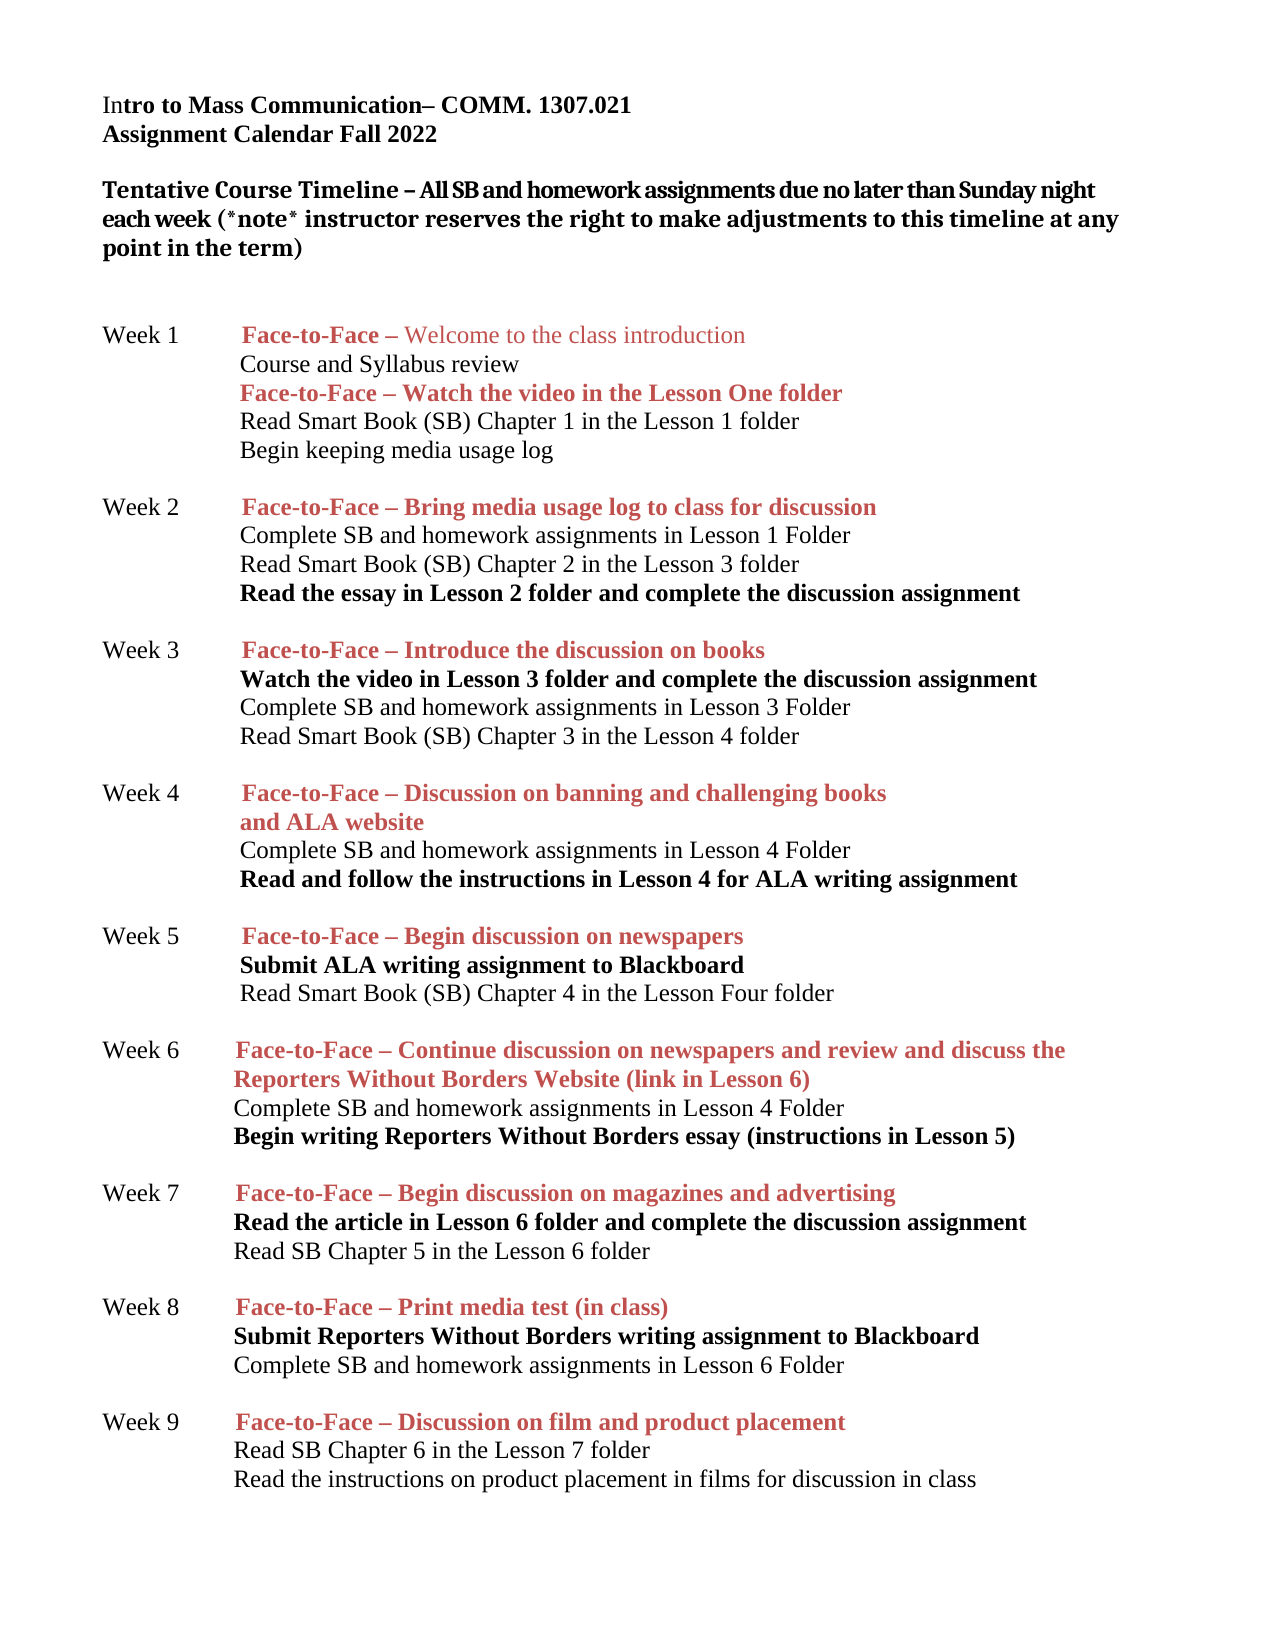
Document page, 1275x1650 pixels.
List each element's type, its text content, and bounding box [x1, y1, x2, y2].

text Read Smart Book (SB) Chapter 3 in the Lesson 4 folder [102, 721, 1173, 750]
text Read the instructions on product placement in films for discussion in class [102, 1464, 1173, 1493]
text Complete SB and homework assignments in Lesson 4 Folder [102, 1093, 1173, 1121]
text Week 9 Face-to-Face – Discussion on film and product placement [102, 1407, 1173, 1436]
text and ALA website [102, 807, 1173, 835]
text Complete SB and homework assignments in Lesson 4 Folder [102, 835, 1173, 864]
text Assignment Calendar Fall 2022 [102, 119, 1173, 147]
text Week 8 Face-to-Face – Print media test (in class) [102, 1292, 1173, 1321]
text Begin writing Reporters Without Borders essay (instructions in Lesson 5) [102, 1121, 1173, 1150]
text Submit ALA writing assignment to Blackboard [102, 950, 1173, 978]
text Read Smart Book (SB) Chapter 2 in the Lesson 3 folder [102, 549, 1173, 578]
text Watch the video in Lesson 3 folder and complete the discussion assignment [102, 664, 1173, 692]
text Week 3 Face-to-Face – Introduce the discussion on books [102, 635, 1173, 664]
text Week 6 Face-to-Face – Continue discussion on newspapers and review and discuss the [102, 1035, 1173, 1064]
text Read the essay in Lesson 2 folder and complete the discussion assignment [102, 578, 1173, 607]
text Week 7 Face-to-Face – Begin discussion on magazines and advertising [102, 1178, 1173, 1207]
text Complete SB and homework assignments in Lesson 1 Folder [102, 521, 1173, 549]
text Submit Reporters Without Borders writing assignment to Blackboard [102, 1321, 1173, 1350]
text Read SB Chapter 6 in the Lesson 7 folder [102, 1436, 1173, 1464]
text Read Smart Book (SB) Chapter 4 in the Lesson Four folder [102, 978, 1173, 1007]
text Read SB Chapter 5 in the Lesson 6 folder [102, 1236, 1173, 1264]
text Week 5 Face-to-Face – Begin discussion on newspapers [102, 921, 1173, 950]
text Week 1 Face-to-Face – Welcome to the class introduction [102, 320, 1173, 349]
text Begin keeping media usage log [102, 435, 1173, 464]
subtitle Tentative Course Timeline – All SB and homework assignments due no later than Sunday night each week (*note* instructor reserves the right to make adjustments to this timeline at any point in the term) [102, 176, 1127, 263]
text Read Smart Book (SB) Chapter 1 in the Lesson 1 folder [102, 406, 1173, 435]
text Face-to-Face – Watch the video in the Lesson One folder [102, 378, 1173, 406]
text Course and Syllabus review [102, 349, 1173, 378]
text Week 2 Face-to-Face – Bring media usage log to class for discussion [102, 492, 1173, 521]
text Week 4 Face-to-Face – Discussion on banning and challenging books [102, 778, 1173, 807]
text Complete SB and homework assignments in Lesson 6 Folder [102, 1350, 1173, 1379]
text Reporters Without Borders Website (link in Lesson 6) [102, 1064, 1173, 1093]
text Read the article in Lesson 6 folder and complete the discussion assignment [102, 1207, 1173, 1236]
text Intro to Mass Communication– COMM. 1307.021 [102, 90, 1173, 119]
text Complete SB and homework assignments in Lesson 3 Folder [102, 692, 1173, 721]
text Read and follow the instructions in Lesson 4 for ALA writing assignment [102, 864, 1173, 893]
